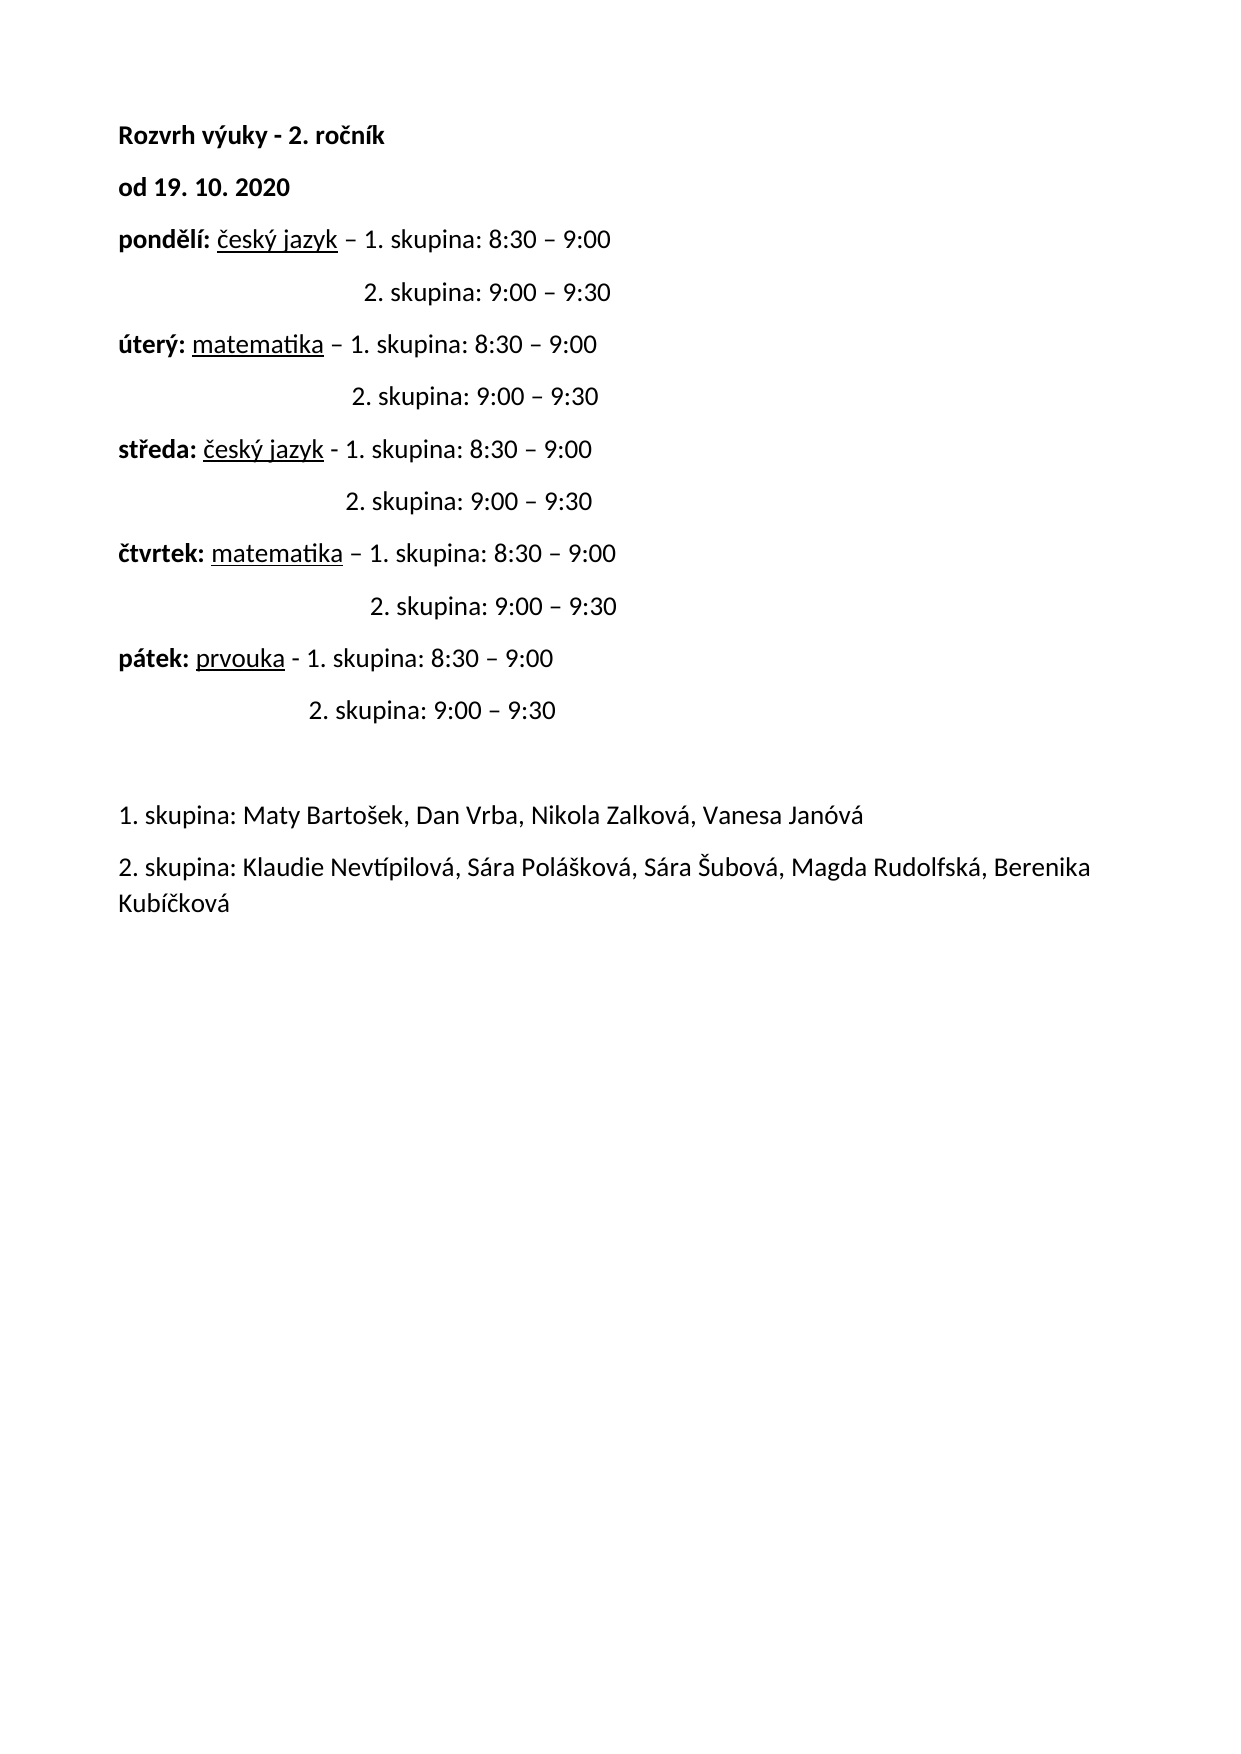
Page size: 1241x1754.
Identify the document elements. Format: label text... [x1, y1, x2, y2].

text 2. skupina: 9:00 – 9:30 [118, 693, 1122, 726]
text 2. skupina: 9:00 – 9:30 [118, 484, 1122, 517]
text 2. skupina: 9:00 – 9:30 [118, 275, 1122, 308]
text 1. skupina: Maty Bartošek, Dan Vrba, Nikola Zalková, Vanesa Janóvá [118, 798, 1122, 831]
text středa: český jazyk - 1. skupina: 8:30 – 9:00 [118, 432, 1122, 465]
text 2. skupina: 9:00 – 9:30 [118, 589, 1122, 622]
text úterý: matematika – 1. skupina: 8:30 – 9:00 [118, 327, 1122, 360]
text od 19. 10. 2020 [118, 170, 1122, 203]
text 2. skupina: Klaudie Nevtípilová, Sára Polášková, Sára Šubová, Magda Rudolfská, Berenika Kubíčková [118, 850, 1122, 919]
text čtvrtek: matematika – 1. skupina: 8:30 – 9:00 [118, 536, 1122, 569]
text pátek: prvouka - 1. skupina: 8:30 – 9:00 [118, 641, 1122, 674]
text Rozvrh výuky - 2. ročník [118, 118, 1122, 151]
text pondělí: český jazyk – 1. skupina: 8:30 – 9:00 [118, 223, 1122, 256]
text 2. skupina: 9:00 – 9:30 [118, 379, 1122, 413]
